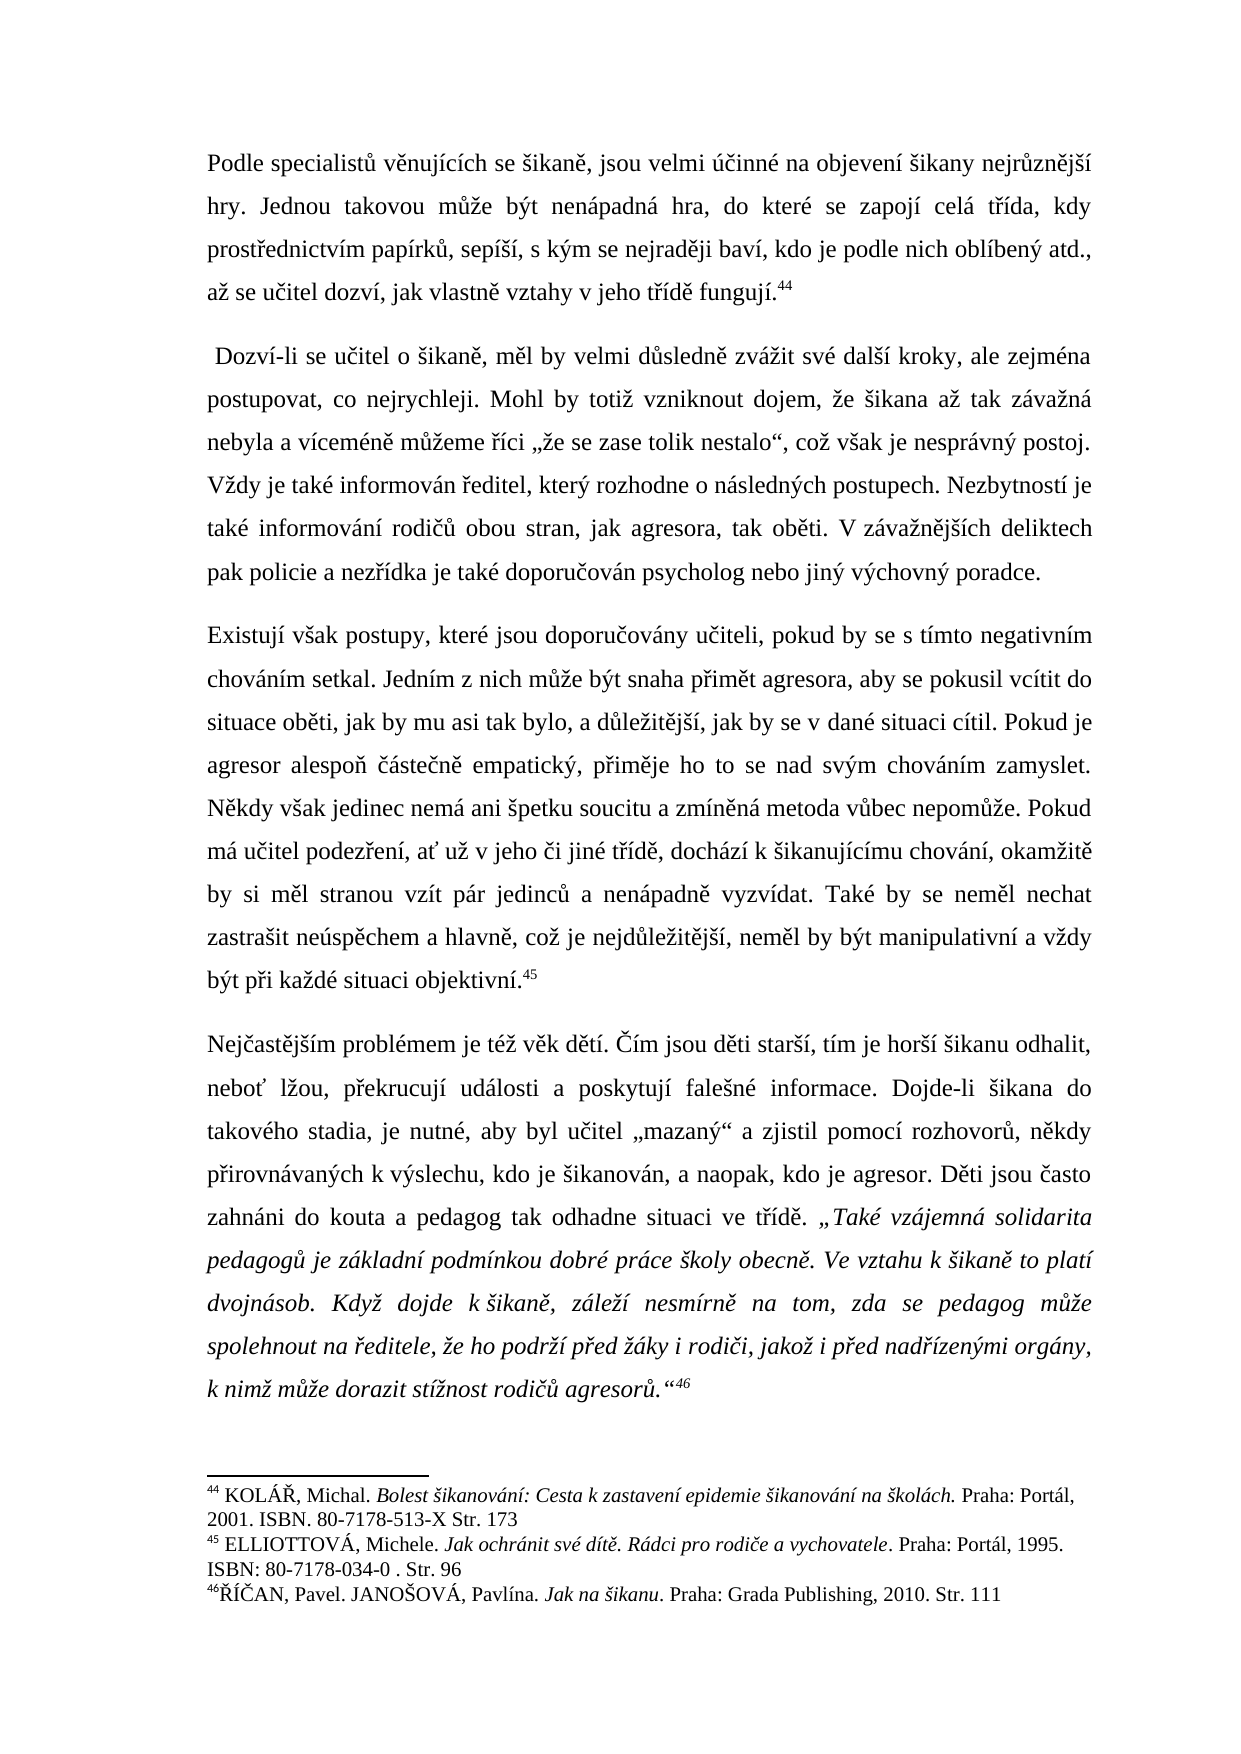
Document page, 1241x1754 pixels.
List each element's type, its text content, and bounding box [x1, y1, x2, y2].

text Podle specialistů věnujících se šikaně, jsou velmi účinné na objevení šikany nejrůznější hry. Jednou takovou může být nenápadná hra, do které se zapojí celá třída, kdy prostřednictvím papírků, sepíší, s kým se nejraději baví, kdo je podle nich oblíbený atd., až se učitel dozví, jak vlastně vztahy v jeho třídě fungují. [207, 148, 1092, 306]
text Existují však postupy, které jsou doporučovány učiteli, pokud by se s tímto negativním chováním setkal. Jedním z nich může být snaha přimět agresora, aby se pokusil vcítit do situace oběti, jak by mu asi tak bylo, a důležitější, jak by se v dané situaci cítil. Pokud je agresor alespoň částečně empatický, přiměje ho to se nad svým chováním zamyslet. Někdy však jedinec nemá ani špetku soucitu a zmíněná metoda vůbec nepomůže. Pokud má učitel podezření, ať už v jeho či jiné třídě, dochází k šikanujícímu chování, okamžitě by si měl stranou vzít pár jedinců a nenápadně vyzvídat. Také by se neměl nechat zastrašit neúspěchem a hlavně, což je nejdůležitější, neměl by být manipulativní a vždy být při každé situaci objektivní. [207, 621, 1092, 994]
text Nejčastějším problémem je též věk dětí. Čím jsou děti starší, tím je horší šikanu odhalit, neboť lžou, překrucují události a poskytují falešné informace. Dojde-li šikana do takového stadia, je nutné, aby byl učitel „mazaný“ a zjistil pomocí rozhovorů, někdy přirovnávaných k výslechu, kdo je šikanován, a naopak, kdo je agresor. Děti jsou často zahnáni do kouta a pedagog tak odhadne situaci ve třídě. „Také vzájemná solidarita pedagogů je základní podmínkou dobré práce školy obecně. Ve vztahu k šikaně to platí dvojnásob. Když dojde k šikaně, záleží nesmírně na tom, zda se pedagog může spolehnout na ředitele, že ho podrží před žáky i rodiči, jakož i před nadřízenými orgány, k nimž může dorazit stížnost rodičů agresorů.“ [207, 1029, 1092, 1403]
text Dozví-li se učitel o šikaně, měl by velmi důsledně zvážit své další kroky, ale zejména postupovat, co nejrychleji. Mohl by totiž vzniknout dojem, že šikana až tak závažná nebyla a víceméně můžeme říci „že se zase tolik nestalo“, což však je nesprávný postoj. Vždy je také informován ředitel, který rozhodne o následných postupech. Nezbytností je také informování rodičů obou stran, jak agresora, tak oběti. V závažnějších deliktech pak policie a nezřídka je také doporučován psycholog nebo jiný výchovný poradce. [207, 341, 1092, 585]
